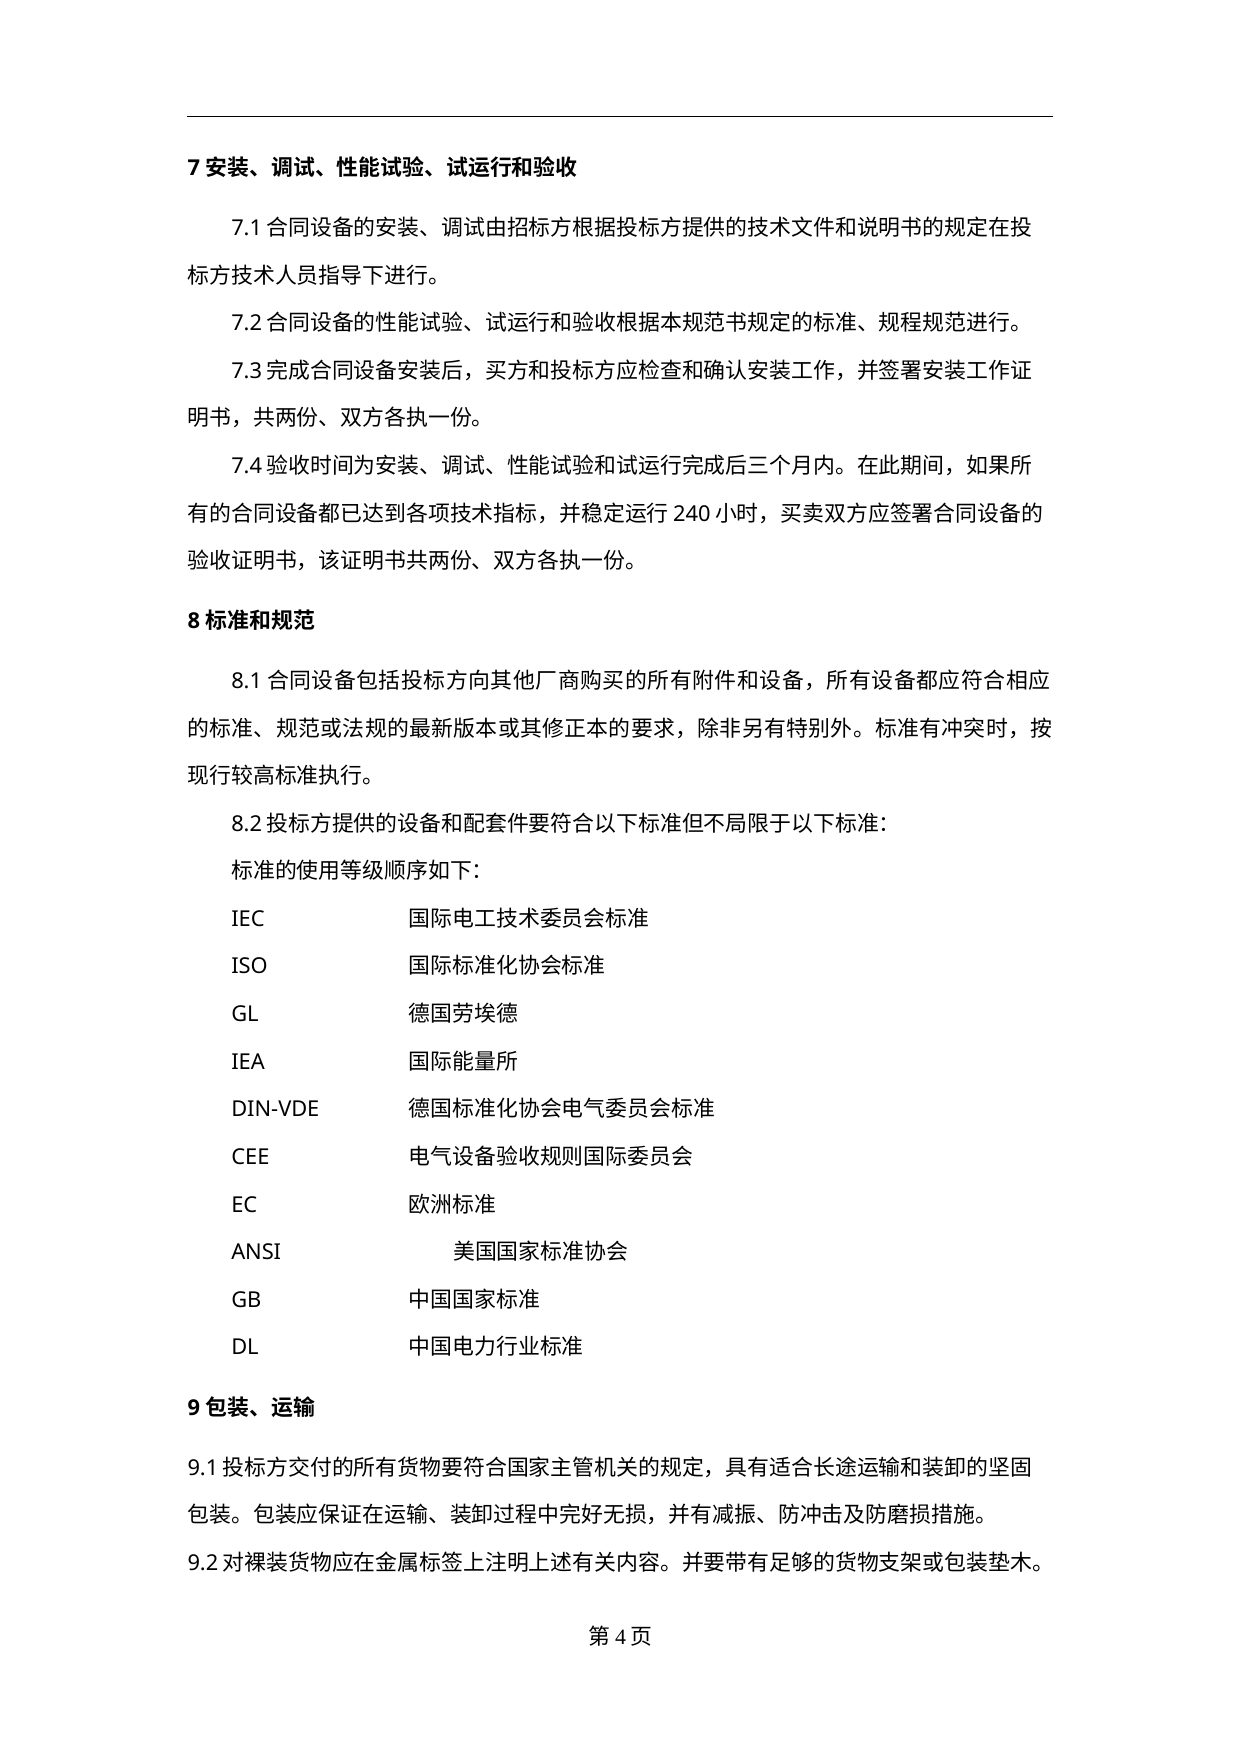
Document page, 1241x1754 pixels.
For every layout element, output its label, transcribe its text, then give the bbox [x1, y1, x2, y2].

text GB 中国国家标准 [187, 1282, 1053, 1313]
text DIN-VDE 德国标准化协会电气委员会标准 [187, 1091, 1053, 1123]
text 9.1投标方交付的所有货物要符合国家主管机关的规定，具有适合长途运输和装卸的坚固包装。包装应保证在运输、装卸过程中完好无损，并有减振、防冲击及防磨损措施。 [187, 1449, 1053, 1529]
text 8.2投标方提供的设备和配套件要符合以下标准但不局限于以下标准： [187, 806, 1053, 838]
subtitle 7 安装、调试、性能试验、试运行和验收 [187, 150, 1053, 182]
text GL 德国劳埃德 [187, 996, 1053, 1028]
text ANSI 美国国家标准协会 [187, 1234, 1053, 1266]
text 9 包装、运输 [187, 1389, 1053, 1421]
text DL 中国电力行业标准 [187, 1329, 1053, 1361]
subtitle 8 标准和规范 [187, 603, 1053, 635]
text 9.2对裸装货物应在金属标签上注明上述有关内容。并要带有足够的货物支架或包装垫木。 [187, 1545, 1053, 1576]
text 7.2合同设备的性能试验、试运行和验收根据本规范书规定的标准、规程规范进行。 [187, 305, 1053, 337]
text EC 欧洲标准 [187, 1187, 1053, 1218]
text IEC 国际电工技术委员会标准 [187, 901, 1053, 933]
text 7.4验收时间为安装、调试、性能试验和试运行完成后三个月内。在此期间，如果所有的合同设备都已达到各项技术指标，并稳定运行240小时，买卖双方应签署合同设备的验收证明书，该证明书共两份、双方各执一份。 [187, 448, 1053, 575]
text IEA 国际能量所 [187, 1044, 1053, 1076]
text 7.1合同设备的安装、调试由招标方根据投标方提供的技术文件和说明书的规定在投标方技术人员指导下进行。 [187, 210, 1053, 289]
text 8.1合同设备包括投标方向其他厂商购买的所有附件和设备，所有设备都应符合相应的标准、规范或法规的最新版本或其修正本的要求，除非另有特别外。标准有冲突时，按现行较高标准执行。 [187, 663, 1053, 790]
text ISO 国际标准化协会标准 [187, 948, 1053, 980]
text 标准的使用等级顺序如下： [187, 853, 1053, 885]
text CEE 电气设备验收规则国际委员会 [187, 1139, 1053, 1171]
text 7.3完成合同设备安装后，买方和投标方应检查和确认安装工作，并签署安装工作证明书，共两份、双方各执一份。 [187, 353, 1053, 432]
